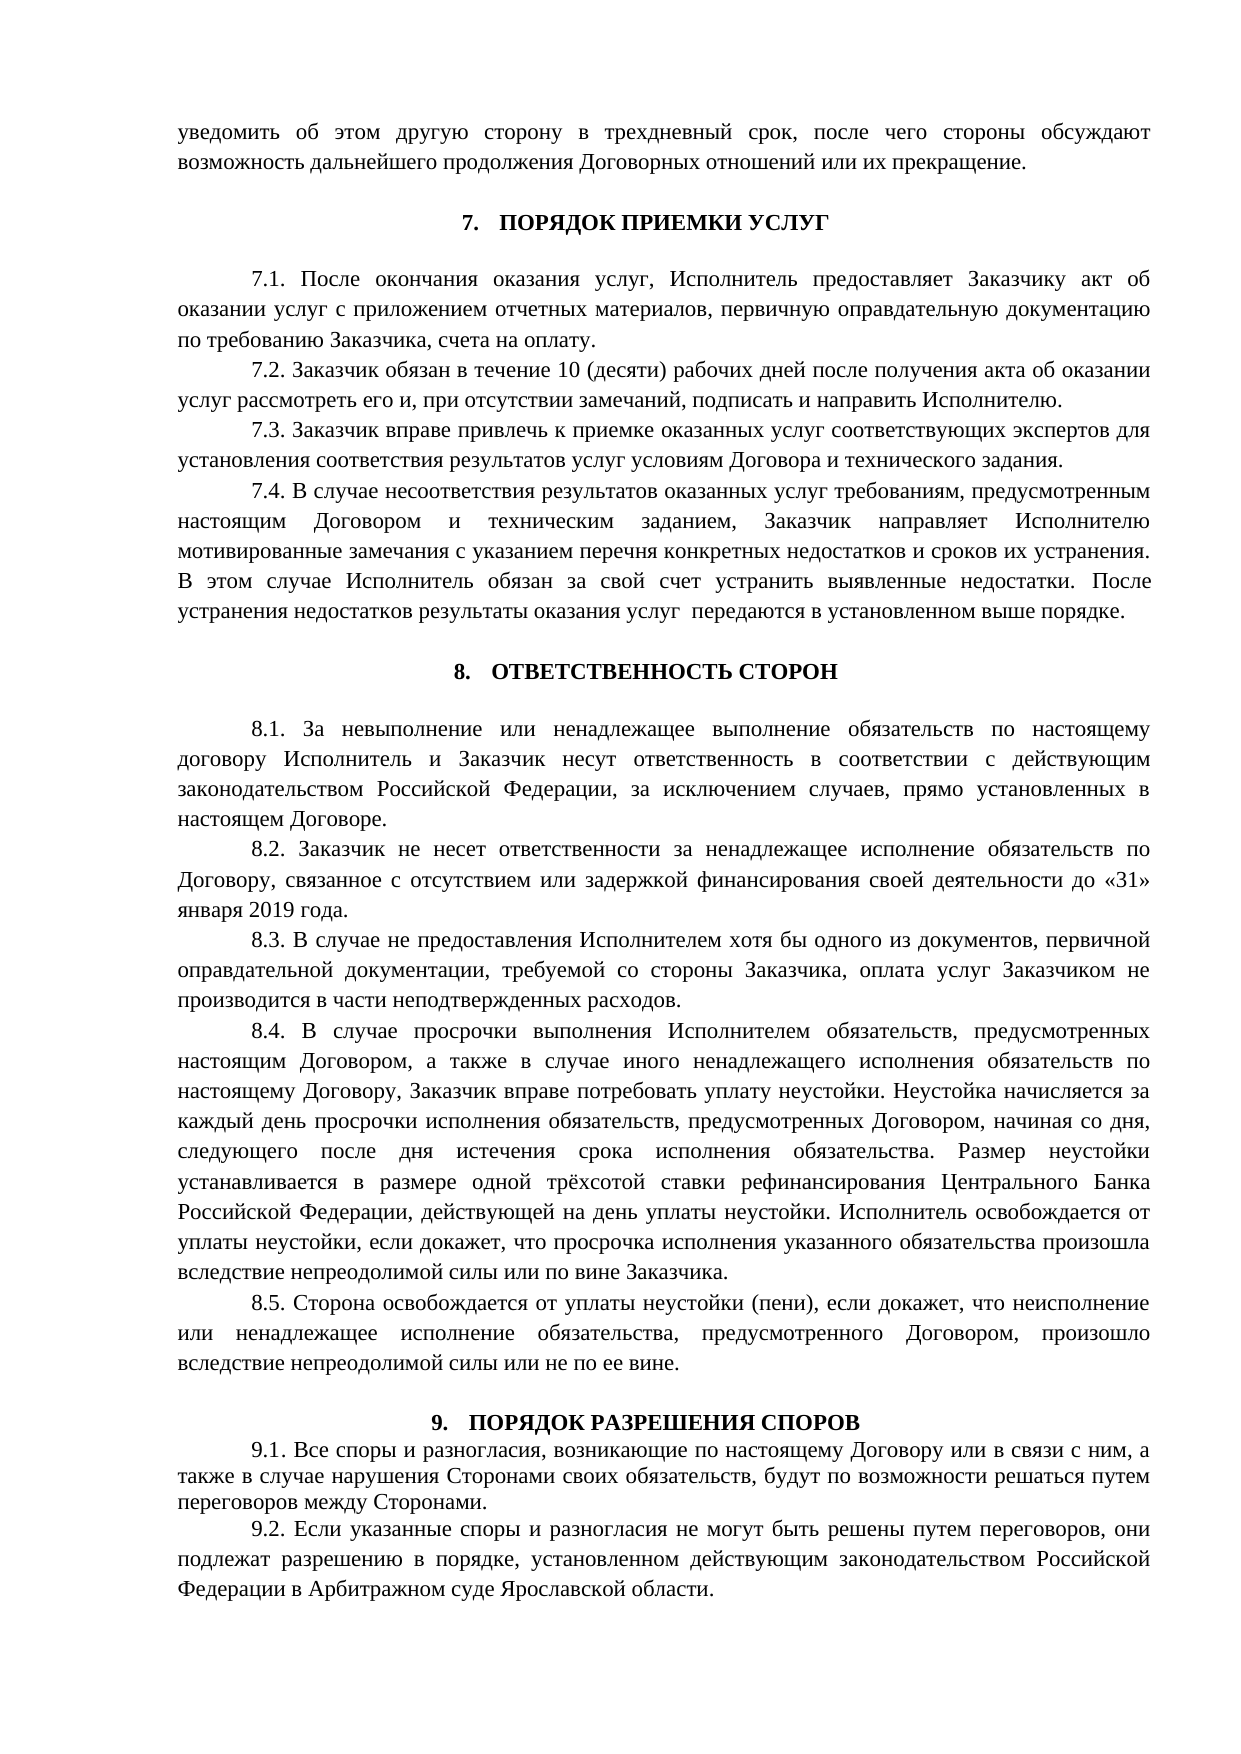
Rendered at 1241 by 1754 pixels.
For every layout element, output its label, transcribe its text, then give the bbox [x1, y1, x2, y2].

text 8.2. Заказчик не несет ответственности за ненадлежащее исполнение обязательств по Договору, связанное с отсутствием или задержкой финансирования своей деятельности до «31» января 2019 года. [177, 835, 1152, 922]
text 7.2. Заказчик обязан в течение 10 (десяти) рабочих дней после получения акта об оказании услуг рассмотреть его и, при отсутствии замечаний, подписать и направить Исполнителю. [177, 356, 1152, 412]
list ПОРЯДОК ПРИЕМКИ УСЛУГ [140, 209, 1152, 235]
text 8.5. Сторона освобождается от уплаты неустойки (пени), если докажет, что неисполнение или ненадлежащее исполнение обязательства, предусмотренного Договором, произошло вследствие непреодолимой силы или не по ее вине. [177, 1288, 1152, 1375]
list ПОРЯДОК РАЗРЕШЕНИЯ СПОРОВ [140, 1409, 1152, 1436]
text 8.4. В случае просрочки выполнения Исполнителем обязательств, предусмотренных настоящим Договором, а также в случае иного ненадлежащего исполнения обязательств по настоящему Договору, Заказчик вправе потребовать уплату неустойки. Неустойка начисляется за каждый день просрочки исполнения обязательств, предусмотренных Договором, начиная со дня, следующего после дня истечения срока исполнения обязательства. Размер неустойки устанавливается в размере одной трёхсотой ставки рефинансирования Центрального Банка Российской Федерации, действующей на день уплаты неустойки. Исполнитель освобождается от уплаты неустойки, если докажет, что просрочка исполнения указанного обязательства произошла вследствие непреодолимой силы или по вине Заказчика. [177, 1017, 1152, 1285]
text 8.3. В случае не предоставления Исполнителем хотя бы одного из документов, первичной оправдательной документации, требуемой со стороны Заказчика, оплата услуг Заказчиком не производится в части неподтвержденных расходов. [177, 926, 1152, 1013]
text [177, 118, 1152, 175]
text 7.4. В случае несоответствия результатов оказанных услуг требованиям, предусмотренным настоящим Договором и техническим заданием, Заказчик направляет Исполнителю мотивированные замечания с указанием перечня конкретных недостатков и сроков их устранения. В этом случае Исполнитель обязан за свой счет устранить выявленные недостатки. После устранения недостатков результаты оказания услуг передаются в установленном выше порядке. [177, 477, 1152, 624]
list . Все споры и разногласия, возникающие по настоящему Договору или в связи с ним, а также в случае нарушения Сторонами своих обязательств, будут по возможности решаться путем переговоров между Сторонами. [177, 1436, 1152, 1515]
text 7.1. После окончания оказания услуг, Исполнитель предоставляет Заказчику акт об оказании услуг с приложением отчетных материалов, первичную оправдательную документацию по требованию Заказчика, счета на оплату. [177, 265, 1152, 352]
text 9.2. Если указанные споры и разногласия не могут быть решены путем переговоров, они подлежат разрешению в порядке, установленном действующим законодательством Российской Федерации в Арбитражном суде Ярославской области. [177, 1515, 1152, 1602]
list ОТВЕТСТВЕННОСТЬ СТОРОН [140, 658, 1152, 684]
text 7.3. Заказчик вправе привлечь к приемке оказанных услуг соответствующих экспертов для установления соответствия результатов услуг условиям Договора и технического задания. [177, 416, 1152, 473]
text 8.1. За невыполнение или ненадлежащее выполнение обязательств по настоящему договору Исполнитель и Заказчик несут ответственность в соответствии с действующим законодательством Российской Федерации, за исключением случаев, прямо установленных в настоящем Договоре. [177, 714, 1152, 832]
